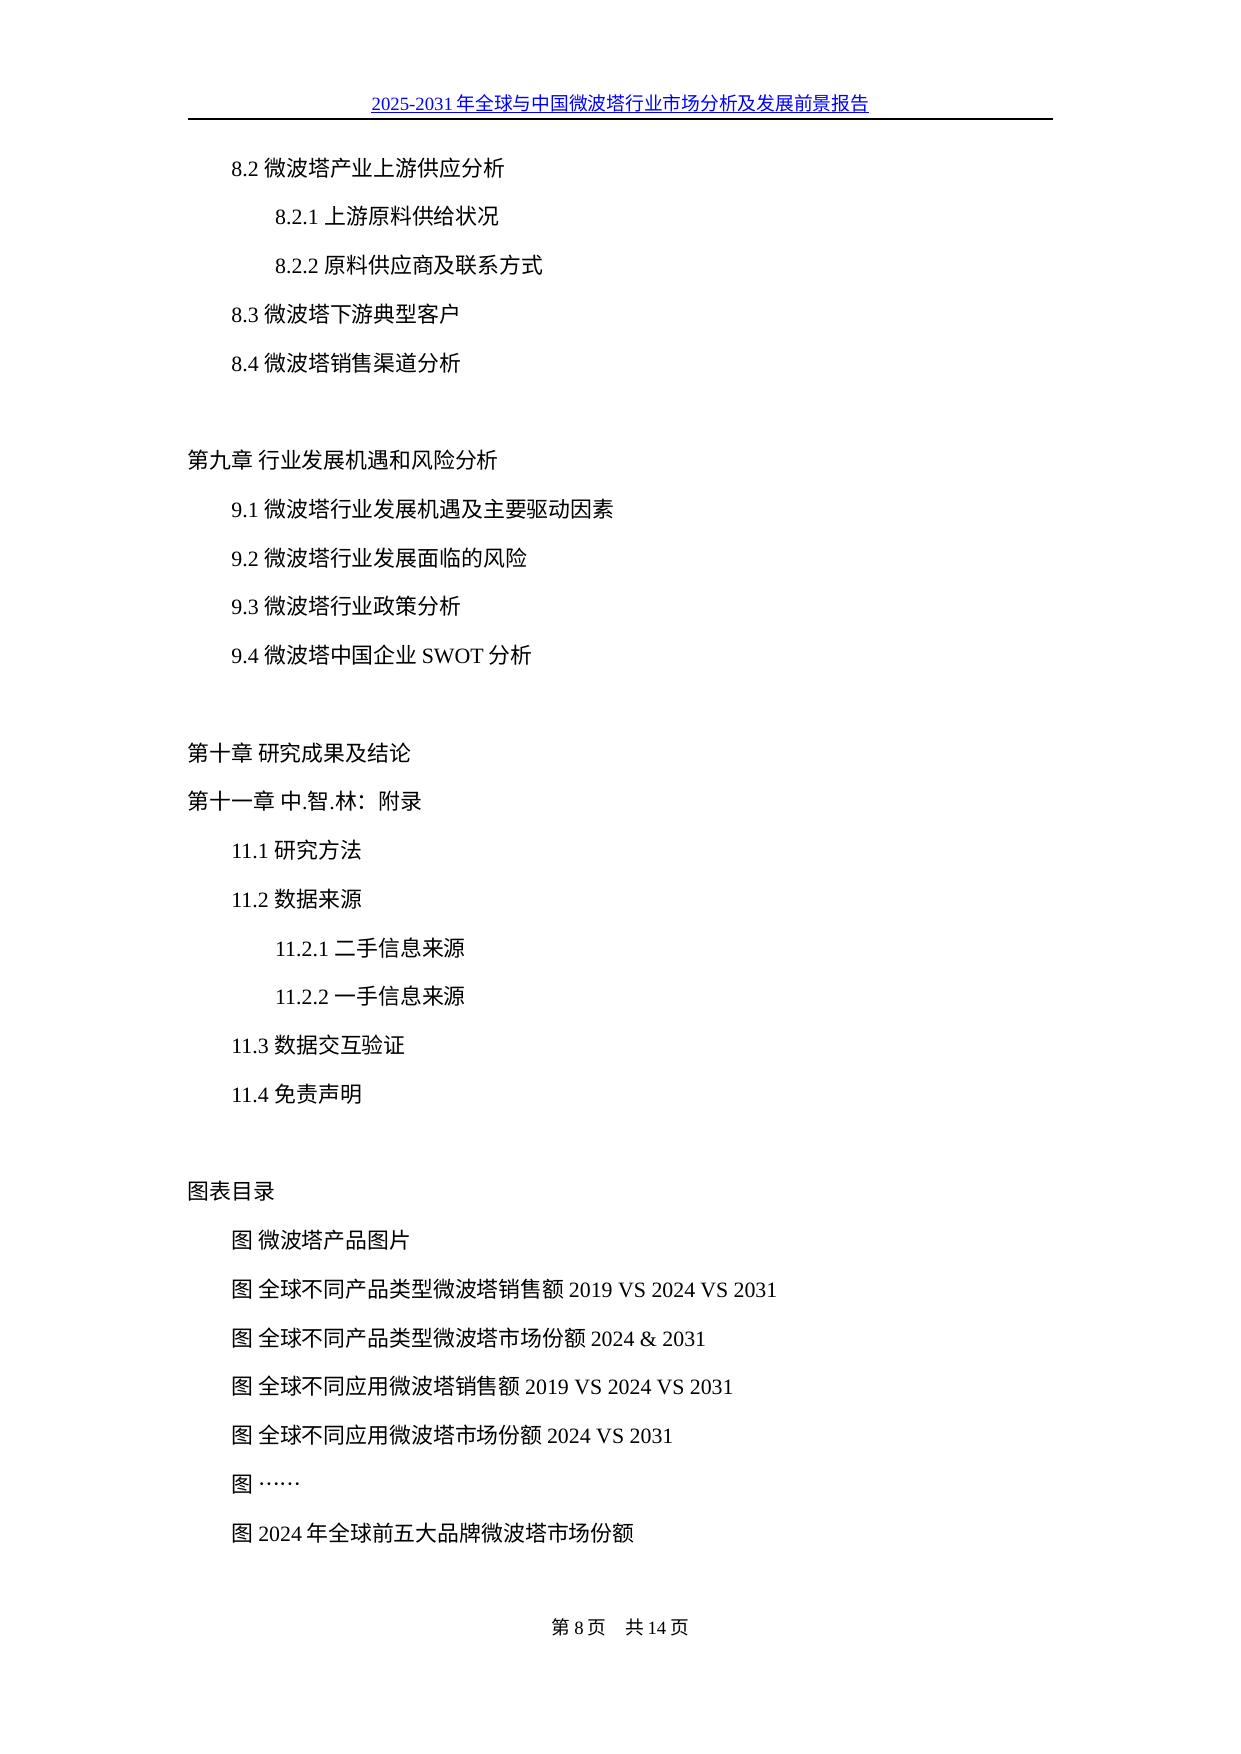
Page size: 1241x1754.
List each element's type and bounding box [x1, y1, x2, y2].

text [187, 150, 1053, 1548]
